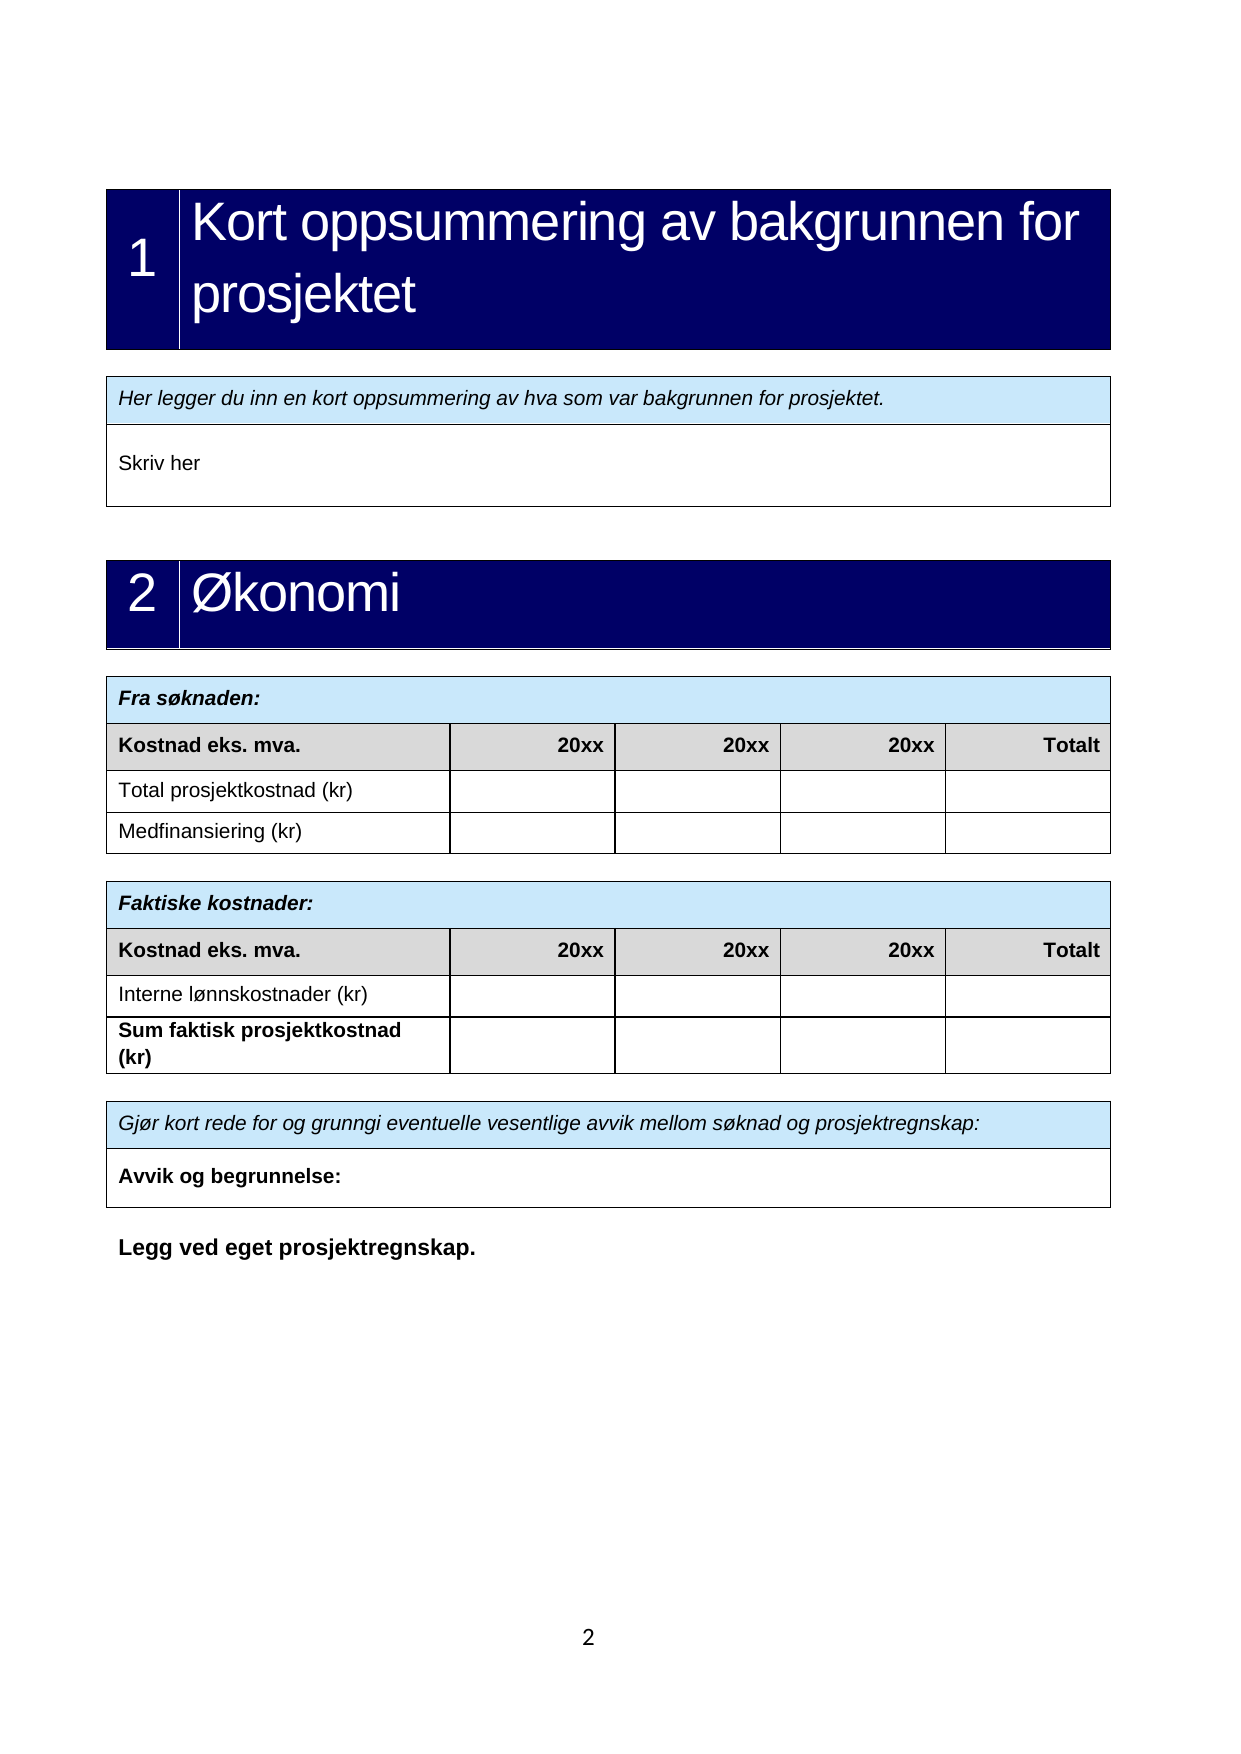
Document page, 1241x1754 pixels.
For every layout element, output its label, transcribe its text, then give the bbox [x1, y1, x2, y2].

table_cell [451, 976, 614, 1016]
table_header 2 [107, 561, 179, 648]
table_cell Sum faktisk prosjektkostnad (kr) [107, 1018, 449, 1073]
table_cell Totalt [946, 724, 1110, 770]
table_cell Total prosjektkostnad (kr) [107, 771, 449, 812]
table_cell [616, 1018, 780, 1073]
table_cell 20xx [451, 724, 614, 770]
table_cell Kostnad eks. mva. [107, 724, 449, 770]
table_cell [781, 813, 945, 853]
table_cell Medfinansiering (kr) [107, 813, 449, 853]
table_cell Skriv her [107, 425, 1110, 506]
table_cell [451, 813, 614, 853]
table_cell 20xx [781, 724, 945, 770]
table_cell [616, 771, 780, 812]
table_cell 20xx [616, 724, 780, 770]
table_header 1 [107, 190, 179, 349]
table_header Kort oppsummering av bakgrunnen for prosjektet [180, 190, 1110, 349]
table_cell [781, 1018, 945, 1073]
table_header Her legger du inn en kort oppsummering av hva som var bakgrunnen for prosjektet. [107, 377, 1110, 423]
table_cell [616, 976, 780, 1016]
table_header Fra søknaden: [107, 677, 1110, 723]
table_cell [781, 771, 945, 812]
text Legg ved eget prosjektregnskap. [118, 1234, 1122, 1261]
table_cell [451, 1018, 614, 1073]
table_cell 20xx [451, 929, 614, 975]
table_cell 20xx [616, 929, 780, 975]
table_header Gjør kort rede for og grunngi eventuelle vesentlige avvik mellom søknad og prosjektregnskap: [107, 1102, 1110, 1148]
table_cell Kostnad eks. mva. [107, 929, 449, 975]
table_header Faktiske kostnader: [107, 882, 1110, 928]
table_cell [946, 1018, 1110, 1073]
table_cell [616, 813, 780, 853]
table_cell [451, 771, 614, 812]
table_cell [781, 976, 945, 1016]
table_cell 20xx [781, 929, 945, 975]
table_cell Interne lønnskostnader (kr) [107, 976, 449, 1016]
table_cell Avvik og begrunnelse: [107, 1149, 1110, 1207]
table_header Økonomi [180, 561, 1110, 648]
table_cell Totalt [946, 929, 1110, 975]
table_cell [946, 813, 1110, 853]
table_cell [946, 771, 1110, 812]
table_cell [946, 976, 1110, 1016]
